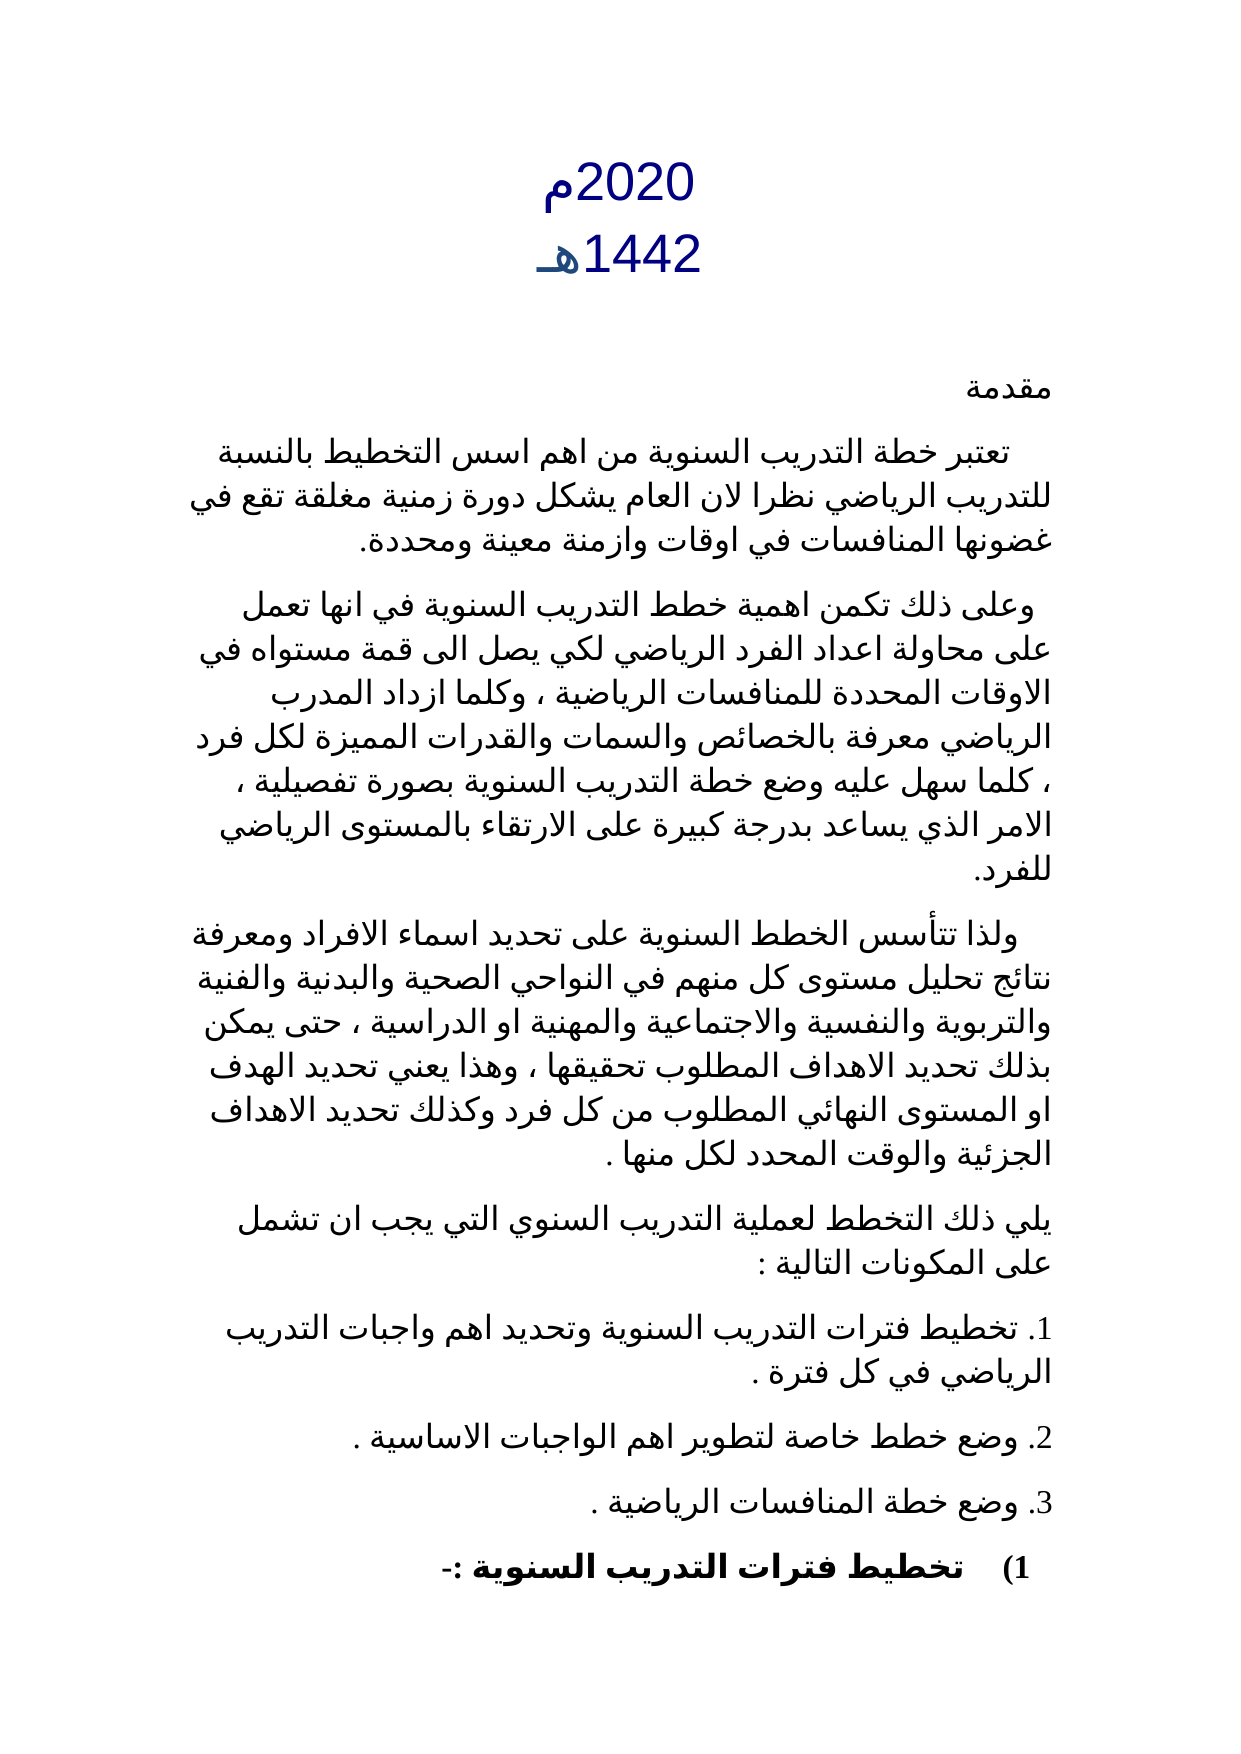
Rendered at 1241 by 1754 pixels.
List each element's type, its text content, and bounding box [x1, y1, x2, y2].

text يلي ذلك التخطط لعملية التدريب السنوي التي يجب ان تشمل على المكونات التالية : [187, 1199, 1053, 1282]
text مقدمة [187, 367, 1053, 405]
text ولذا تتأسس الخطط السنوية على تحديد اسماء الافراد ومعرفة نتائج تحليل مستوى كل منهم في النواحي الصحية والبدنية والفنية والتربوية والنفسية والاجتماعية والمهنية او الدراسية ، حتى يمكن بذلك تحديد الاهداف المطلوب تحقيقها ، وهذا يعني تحديد الهدف او المستوى النهائي المطلوب من كل فرد وكذلك تحديد الاهداف الجزئية والوقت المحدد لكل منها . [187, 914, 1053, 1173]
text 2020م 1442هـ [187, 150, 1053, 284]
text وعلى ذلك تكمن اهمية خطط التدريب السنوية في انها تعمل على محاولة اعداد الفرد الرياضي لكي يصل الى قمة مستواه في الاوقات المحددة للمنافسات الرياضية ، وكلما ازداد المدرب الرياضي معرفة بالخصائص والسمات والقدرات المميزة لكل فرد ، كلما سهل عليه وضع خطة التدريب السنوية بصورة تفصيلية ، الامر الذي يساعد بدرجة كبيرة على الارتقاء بالمستوى الرياضي للفرد. [187, 585, 1053, 888]
text 1. تخطيط فترات التدريب السنوية وتحديد اهم واجبات التدريب الرياضي في كل فترة . [187, 1308, 1053, 1391]
text تعتبر خطة التدريب السنوية من اهم اسس التخطيط بالنسبة للتدريب الرياضي نظرا لان العام يشكل دورة زمنية مغلقة تقع في غضونها المنافسات في اوقات وازمنة معينة ومحددة. [187, 432, 1053, 558]
text 2. وضع خطط خاصة لتطوير اهم الواجبات الاساسية . [187, 1417, 1053, 1456]
list تخطيط فترات التدريب السنوية :- [187, 1547, 1002, 1585]
text 3. وضع خطة المنافسات الرياضية . [187, 1482, 1053, 1521]
